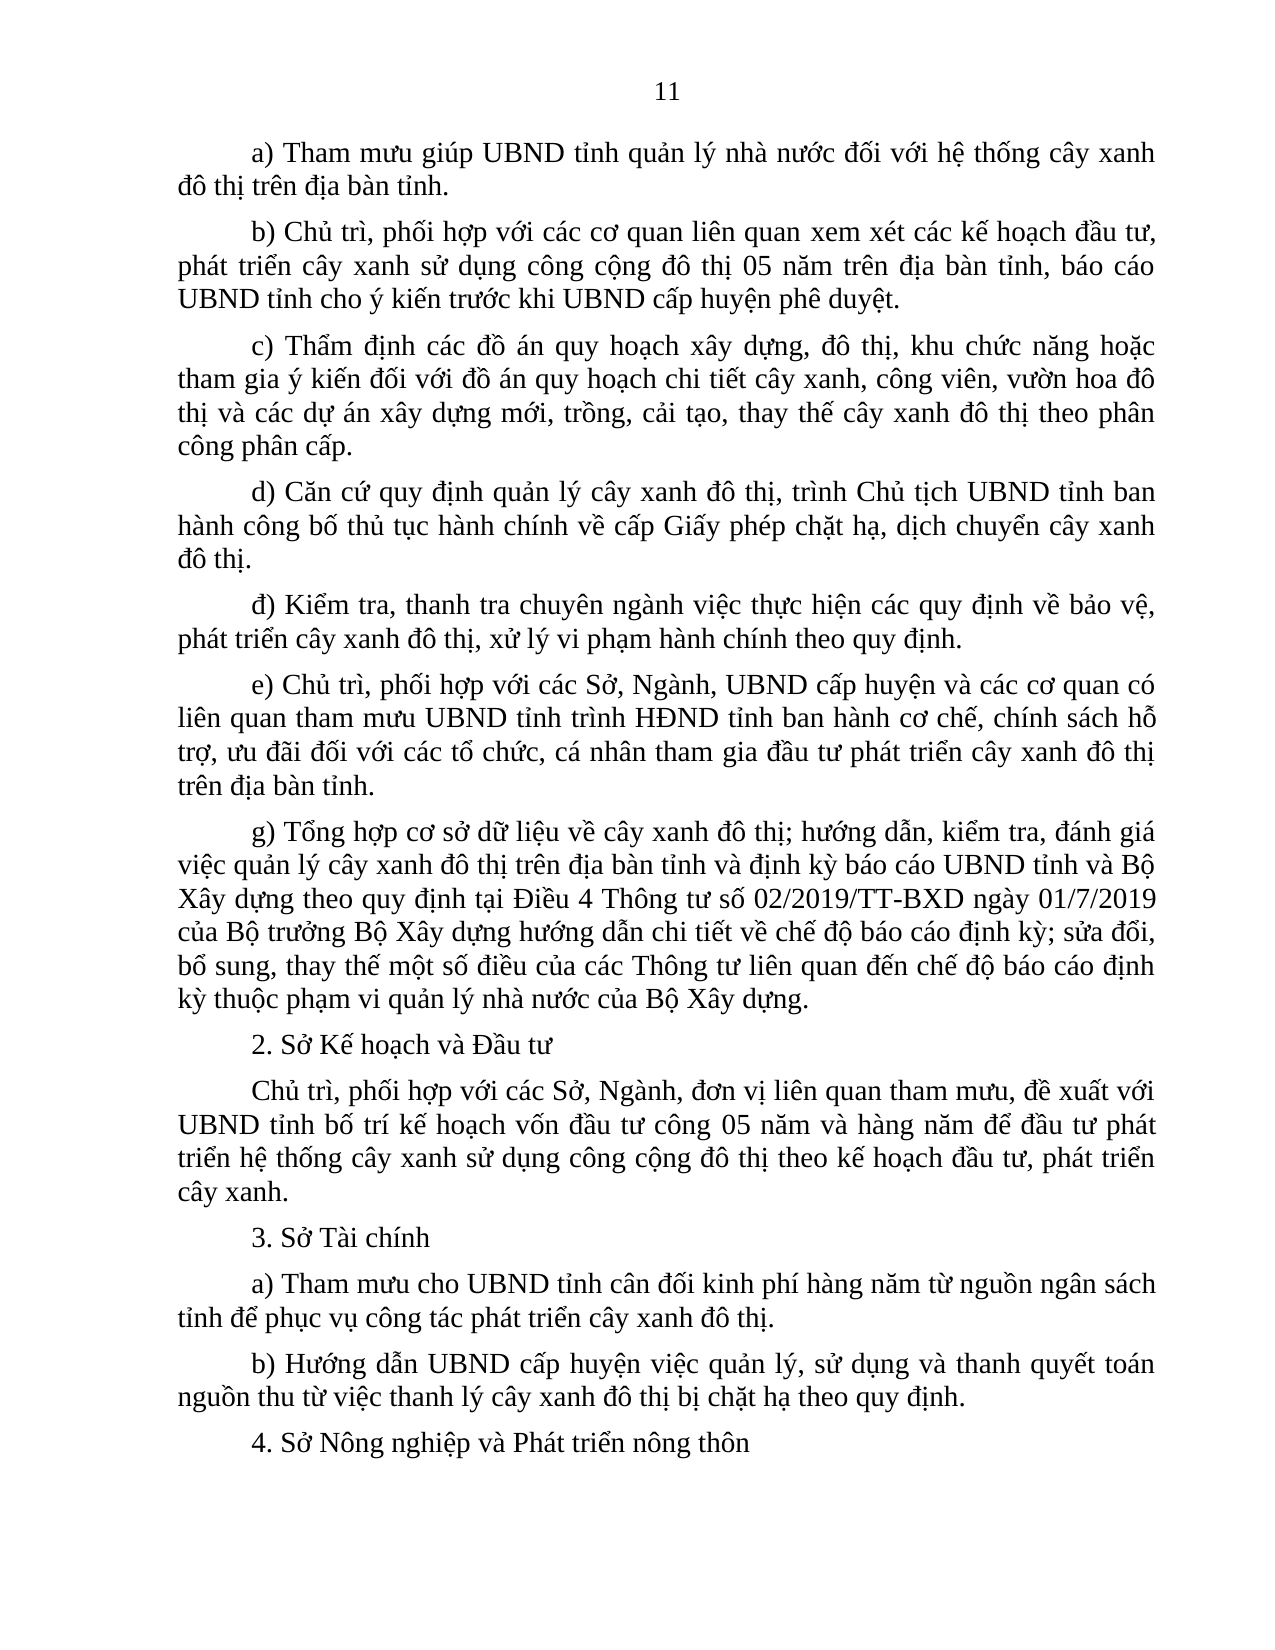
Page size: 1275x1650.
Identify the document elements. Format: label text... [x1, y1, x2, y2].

text a) Tham mưu cho UBND tỉnh cân đối kinh phí hàng năm từ nguồn ngân sách tỉnh để phục vụ công tác phát triển cây xanh đô thị. [177, 1266, 1157, 1333]
text a) Tham mưu giúp UBND tỉnh quản lý nhà nước đối với hệ thống cây xanh đô thị trên địa bàn tỉnh. [177, 135, 1157, 202]
text b) Hướng dẫn UBND cấp huyện việc quản lý, sử dụng và thanh quyết toán nguồn thu từ việc thanh lý cây xanh đô thị bị chặt hạ theo quy định. [177, 1346, 1157, 1413]
text Chủ trì, phối hợp với các Sở, Ngành, đơn vị liên quan tham mưu, đề xuất với UBND tỉnh bố trí kế hoạch vốn đầu tư công 05 năm và hàng năm để đầu tư phát triển hệ thống cây xanh sử dụng công cộng đô thị theo kế hoạch đầu tư, phát triển cây xanh. [177, 1073, 1157, 1208]
text d) Căn cứ quy định quản lý cây xanh đô thị, trình Chủ tịch UBND tỉnh ban hành công bố thủ tục hành chính về cấp Giấy phép chặt hạ, dịch chuyển cây xanh đô thị. [177, 474, 1157, 575]
text 4. Sở Nông nghiệp và Phát triển nông thôn [177, 1425, 1157, 1459]
text c) Thẩm định các đồ án quy hoạch xây dựng, đô thị, khu chức năng hoặc tham gia ý kiến đối với đồ án quy hoạch chi tiết cây xanh, công viên, vườn hoa đô thị và các dự án xây dựng mới, trồng, cải tạo, thay thế cây xanh đô thị theo phân công phân cấp. [177, 328, 1157, 462]
text 3. Sở Tài chính [177, 1220, 1157, 1254]
text g) Tổng hợp cơ sở dữ liệu về cây xanh đô thị; hướng dẫn, kiểm tra, đánh giá việc quản lý cây xanh đô thị trên địa bàn tỉnh và định kỳ báo cáo UBND tỉnh và Bộ Xây dựng theo quy định tại Điều 4 Thông tư số 02/2019/TT-BXD ngày 01/7/2019 của Bộ trưởng Bộ Xây dựng hướng dẫn chi tiết về chế độ báo cáo định kỳ; sửa đổi, bổ sung, thay thế một số điều của các Thông tư liên quan đến chế độ báo cáo định kỳ thuộc phạm vi quản lý nhà nước của Bộ Xây dựng. [177, 814, 1157, 1015]
text 2. Sở Kế hoạch và Đầu tư [177, 1027, 1157, 1061]
text e) Chủ trì, phối hợp với các Sở, Ngành, UBND cấp huyện và các cơ quan có liên quan tham mưu UBND tỉnh trình HĐND tỉnh ban hành cơ chế, chính sách hỗ trợ, ưu đãi đối với các tổ chức, cá nhân tham gia đầu tư phát triển cây xanh đô thị trên địa bàn tỉnh. [177, 667, 1157, 801]
text b) Chủ trì, phối hợp với các cơ quan liên quan xem xét các kế hoạch đầu tư, phát triển cây xanh sử dụng công cộng đô thị 05 năm trên địa bàn tỉnh, báo cáo UBND tỉnh cho ý kiến trước khi UBND cấp huyện phê duyệt. [177, 214, 1157, 315]
text đ) Kiểm tra, thanh tra chuyên ngành việc thực hiện các quy định về bảo vệ, phát triển cây xanh đô thị, xử lý vi phạm hành chính theo quy định. [177, 587, 1157, 654]
